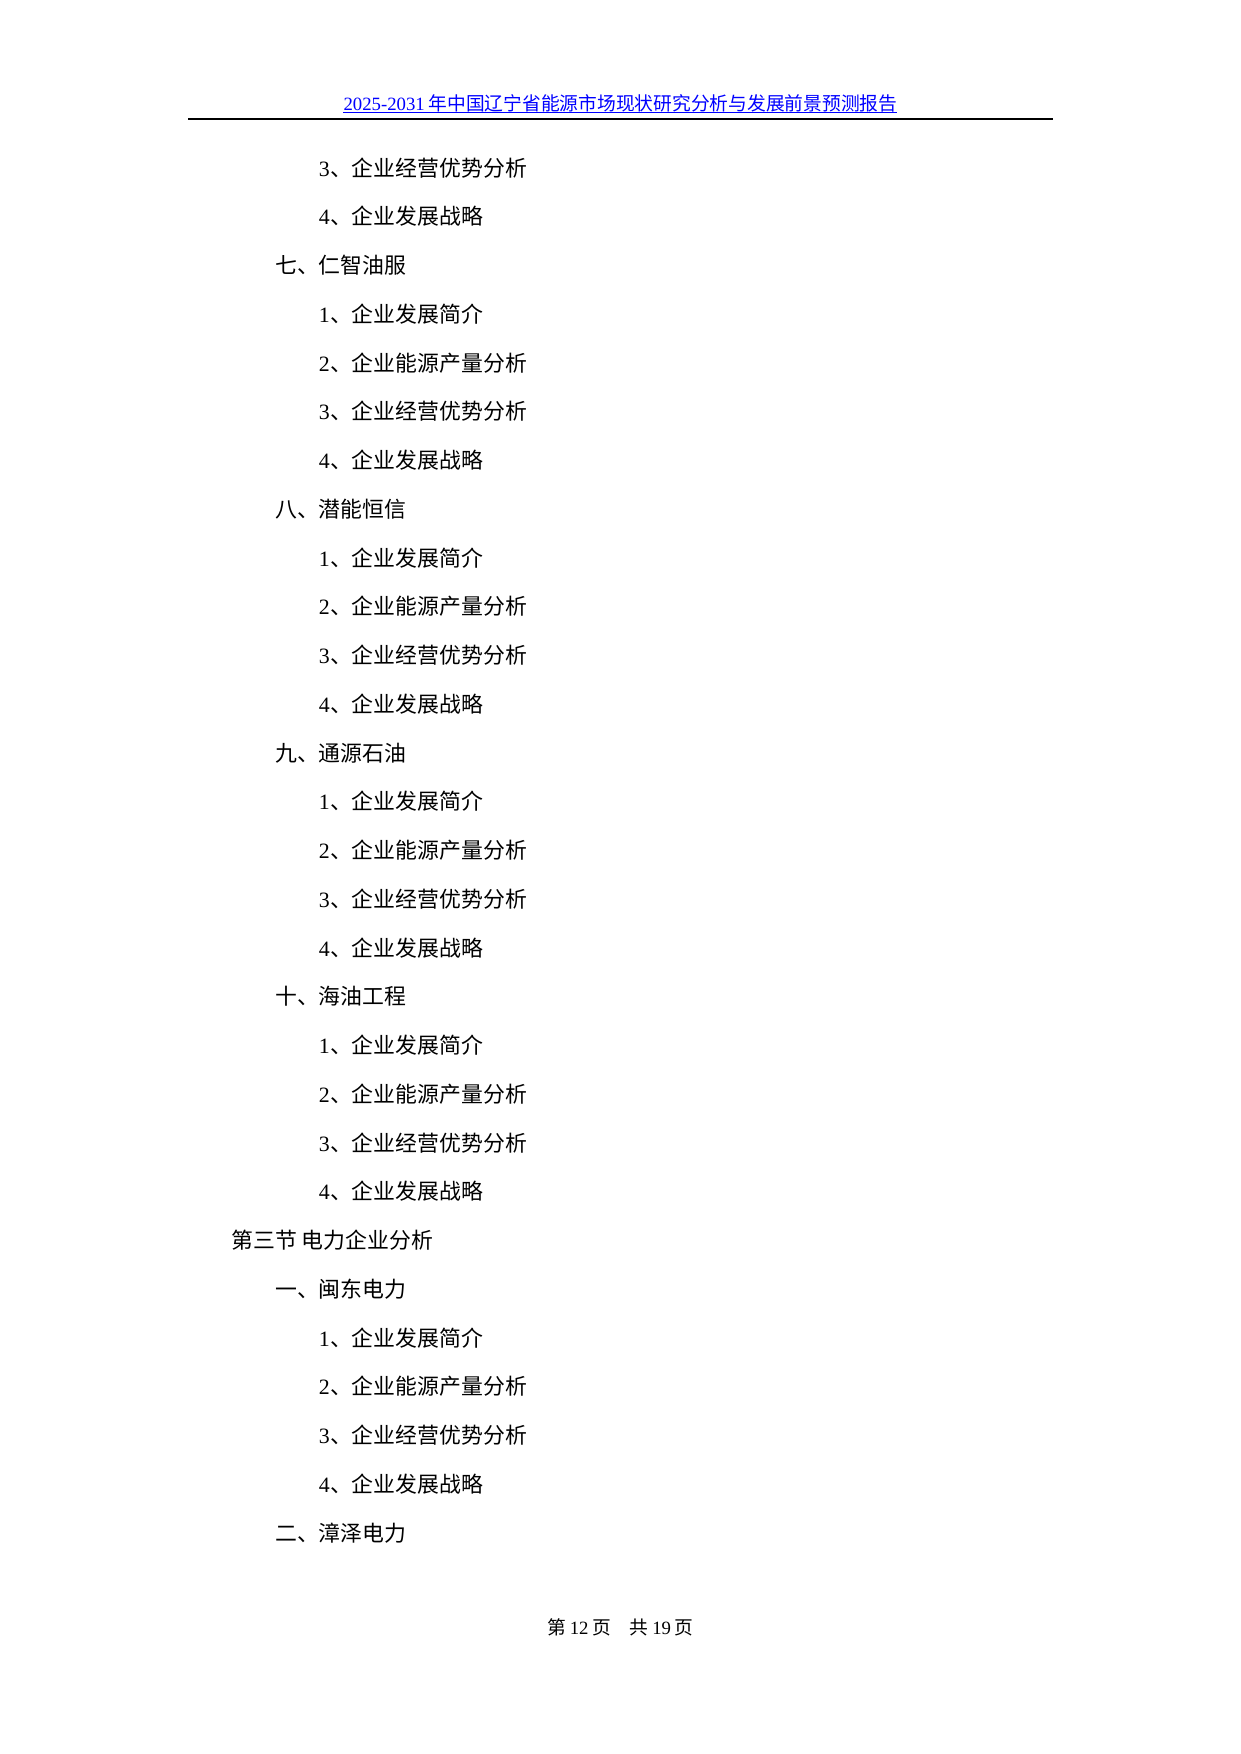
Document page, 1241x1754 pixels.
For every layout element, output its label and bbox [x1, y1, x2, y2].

text [187, 150, 1053, 1548]
